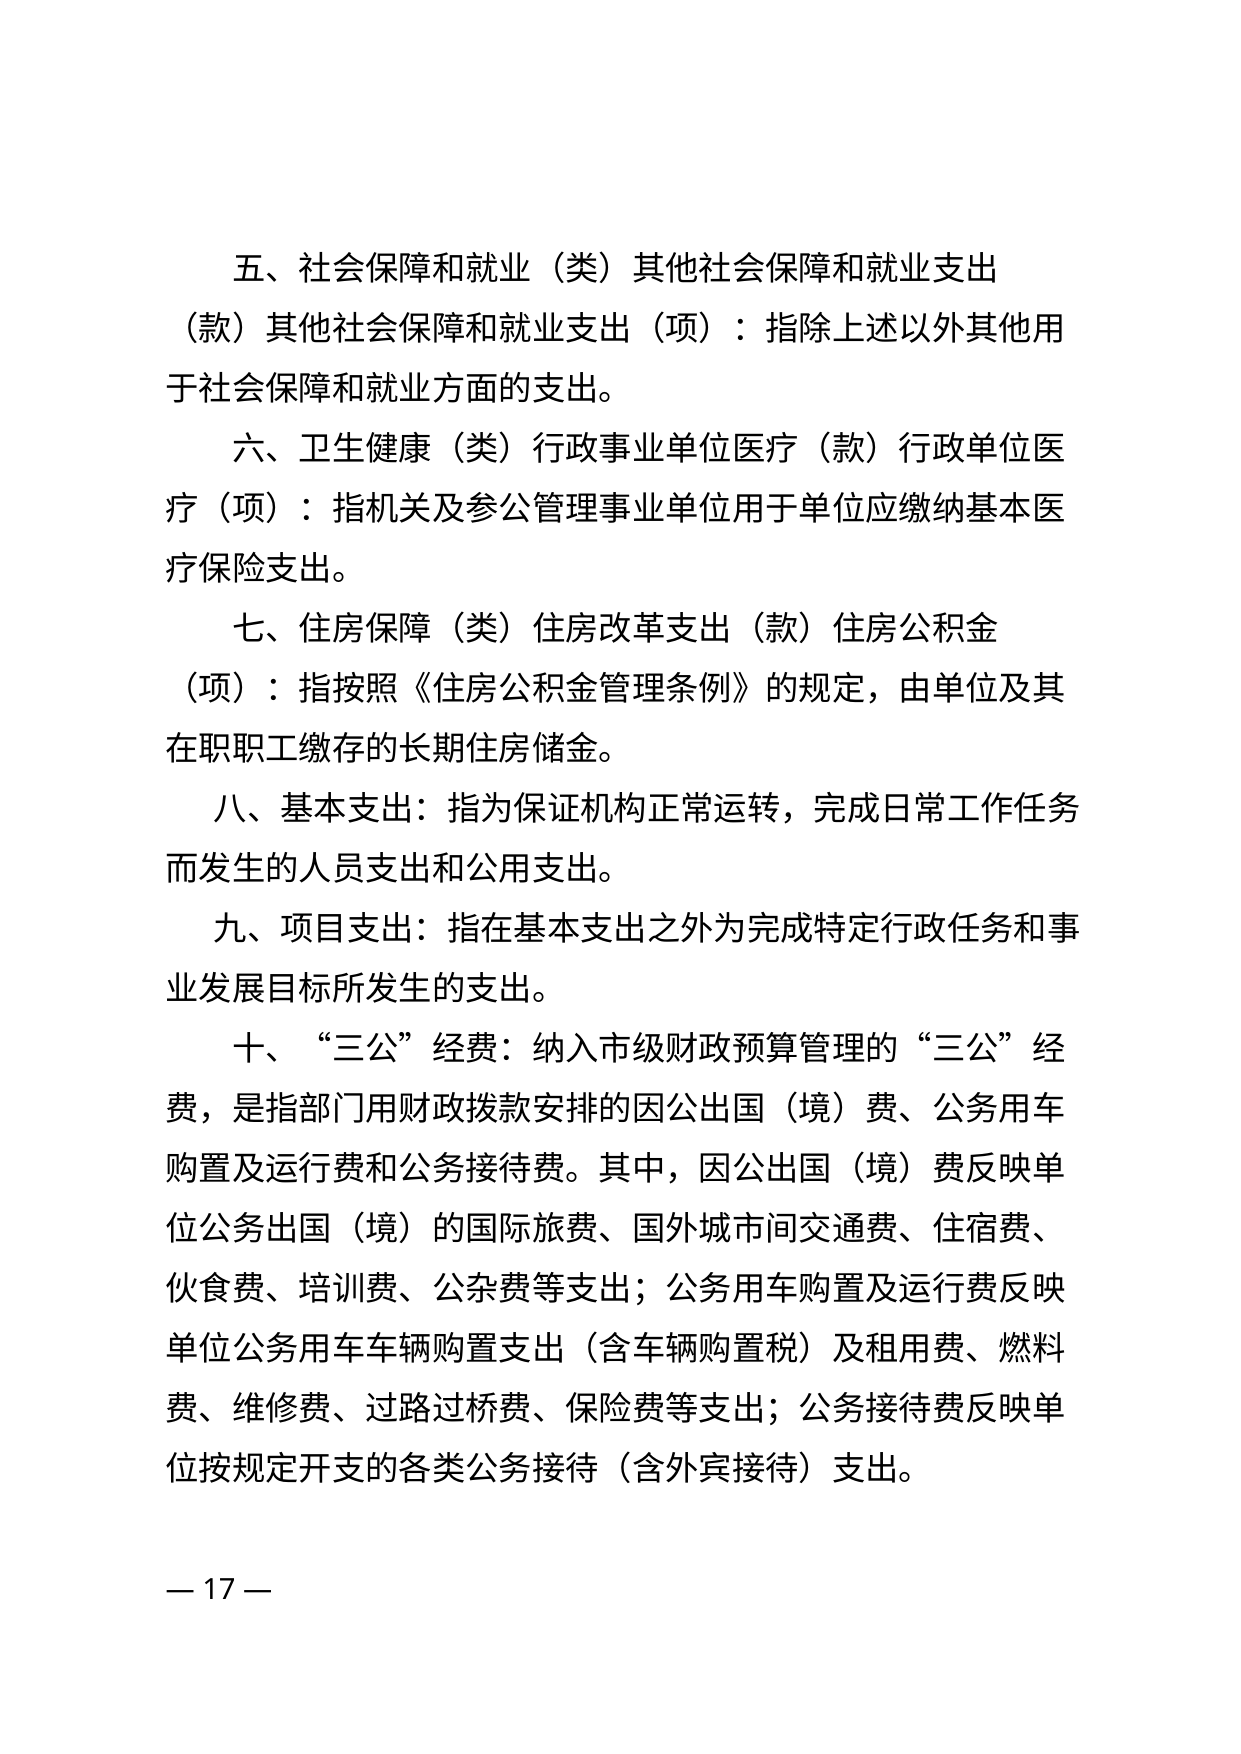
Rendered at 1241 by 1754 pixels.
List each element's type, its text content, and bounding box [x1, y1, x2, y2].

text 九、项目支出：指在基本支出之外为完成特定行政任务和事业发展目标所发生的支出。 [165, 893, 1087, 1013]
text 七、住房保障（类）住房改革支出（款）住房公积金（项）：指按照《住房公积金管理条例》的规定，由单位及其在职职工缴存的长期住房储金。 [165, 593, 1087, 773]
text 十、“三公”经费：纳入市级财政预算管理的“三公”经费，是指部门用财政拨款安排的因公出国（境）费、公务用车购置及运行费和公务接待费。其中，因公出国（境）费反映单位公务出国（境）的国际旅费、国外城市间交通费、住宿费、伙食费、培训费、公杂费等支出；公务用车购置及运行费反映单位公务用车车辆购置支出（含车辆购置税）及租用费、燃料费、维修费、过路过桥费、保险费等支出；公务接待费反映单位按规定开支的各类公务接待（含外宾接待）支出。 [165, 1013, 1087, 1493]
text 五、社会保障和就业（类）其他社会保障和就业支出（款）其他社会保障和就业支出（项）：指除上述以外其他用于社会保障和就业方面的支出。 [165, 233, 1087, 413]
text 八、基本支出：指为保证机构正常运转，完成日常工作任务而发生的人员支出和公用支出。 [165, 773, 1087, 893]
text 六、卫生健康（类）行政事业单位医疗（款）行政单位医疗（项）：指机关及参公管理事业单位用于单位应缴纳基本医疗保险支出。 [165, 413, 1087, 593]
